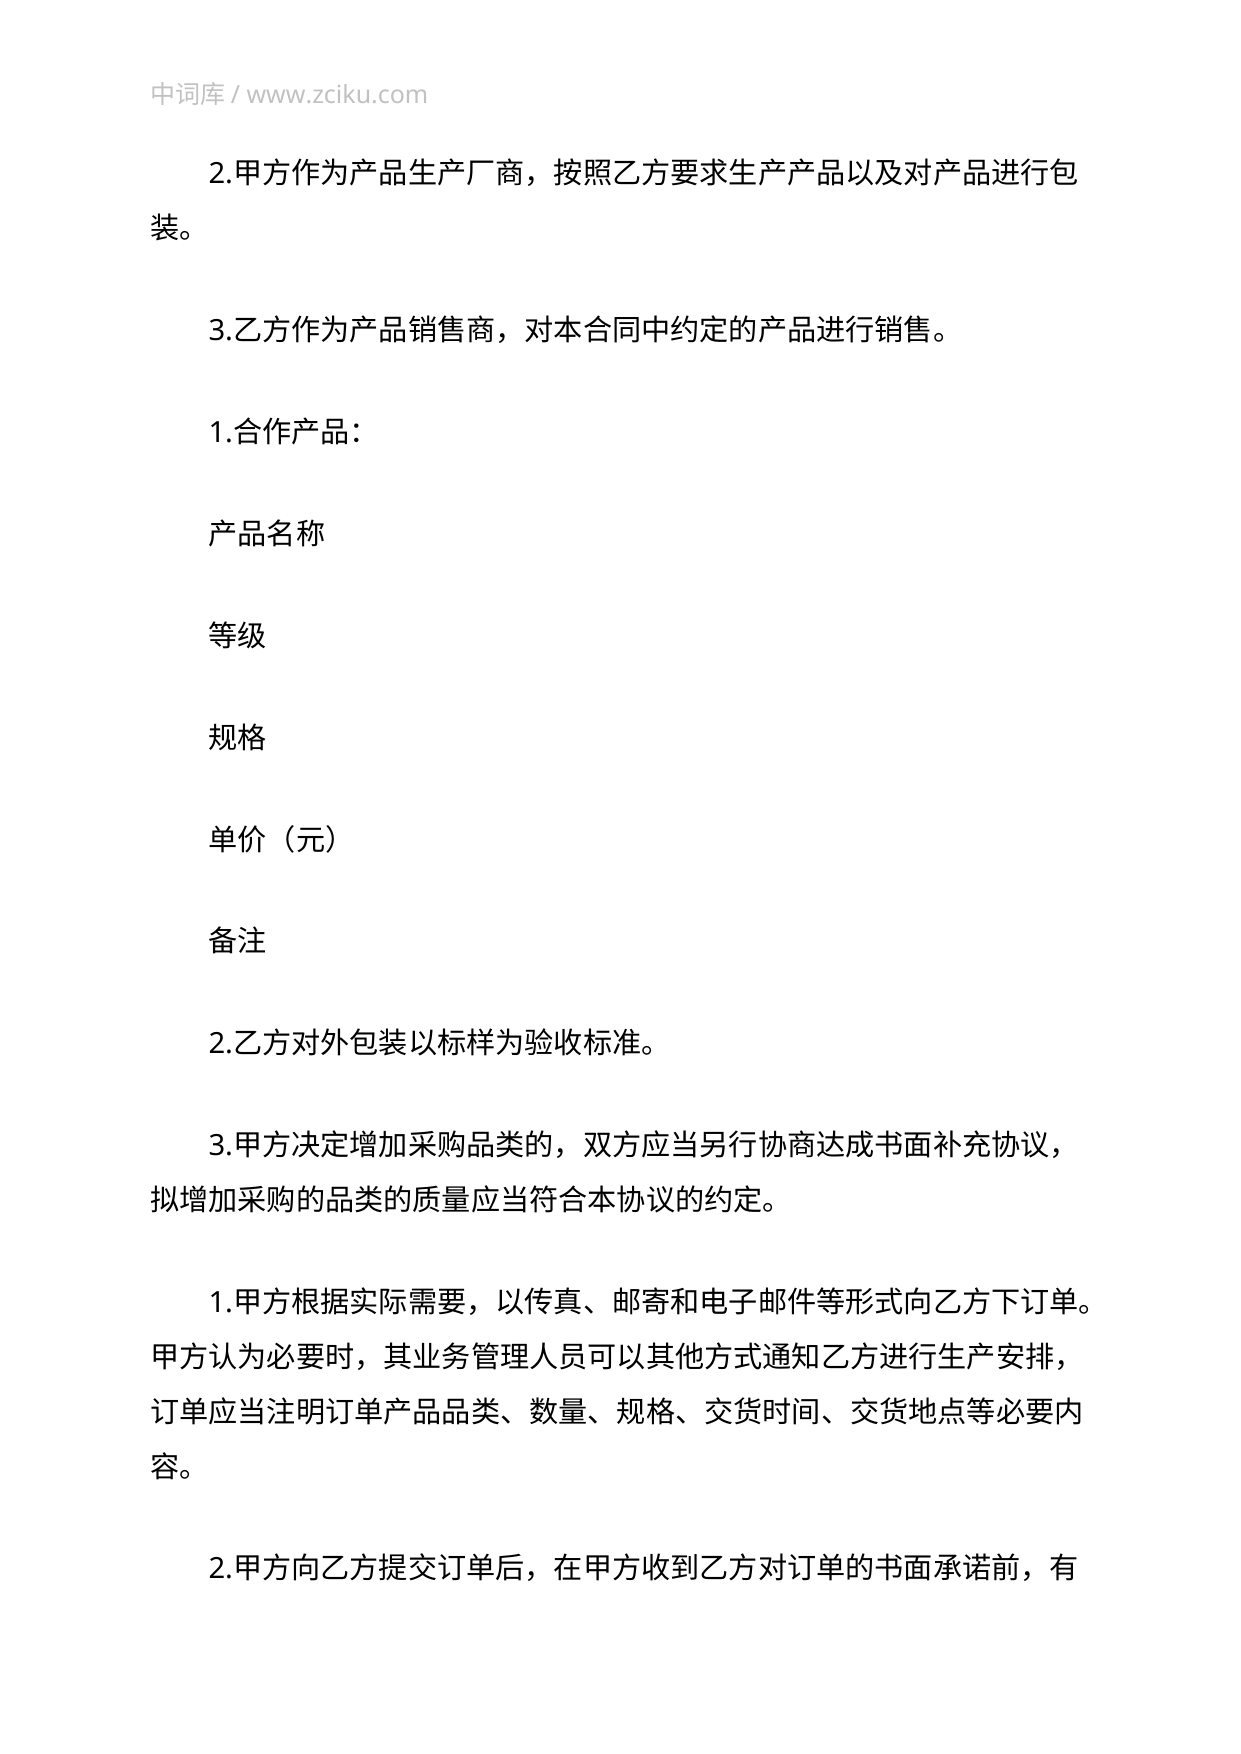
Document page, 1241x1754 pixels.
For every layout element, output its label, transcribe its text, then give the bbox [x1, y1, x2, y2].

text 1.甲方根据实际需要，以传真、邮寄和电子邮件等形式向乙方下订单。甲方认为必要时，其业务管理人员可以其他方式通知乙方进行生产安排，订单应当注明订单产品品类、数量、规格、交货时间、交货地点等必要内容。 [150, 1278, 1090, 1485]
text 3.甲方决定增加采购品类的，双方应当另行协商达成书面补充协议，拟增加采购的品类的质量应当符合本协议的约定。 [150, 1122, 1090, 1219]
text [150, 1545, 1090, 1587]
text 等级 [150, 612, 1090, 655]
text 2.乙方对外包装以标样为验收标准。 [150, 1019, 1090, 1062]
text 3.乙方作为产品销售商，对本合同中约定的产品进行销售。 [150, 307, 1090, 349]
text 规格 [150, 714, 1090, 757]
text 2.甲方作为产品生产厂商，按照乙方要求生产产品以及对产品进行包装。 [150, 150, 1090, 247]
text 产品名称 [150, 511, 1090, 553]
text 备注 [150, 918, 1090, 960]
text 1.合作产品： [150, 409, 1090, 451]
text 单价（元） [150, 816, 1090, 858]
